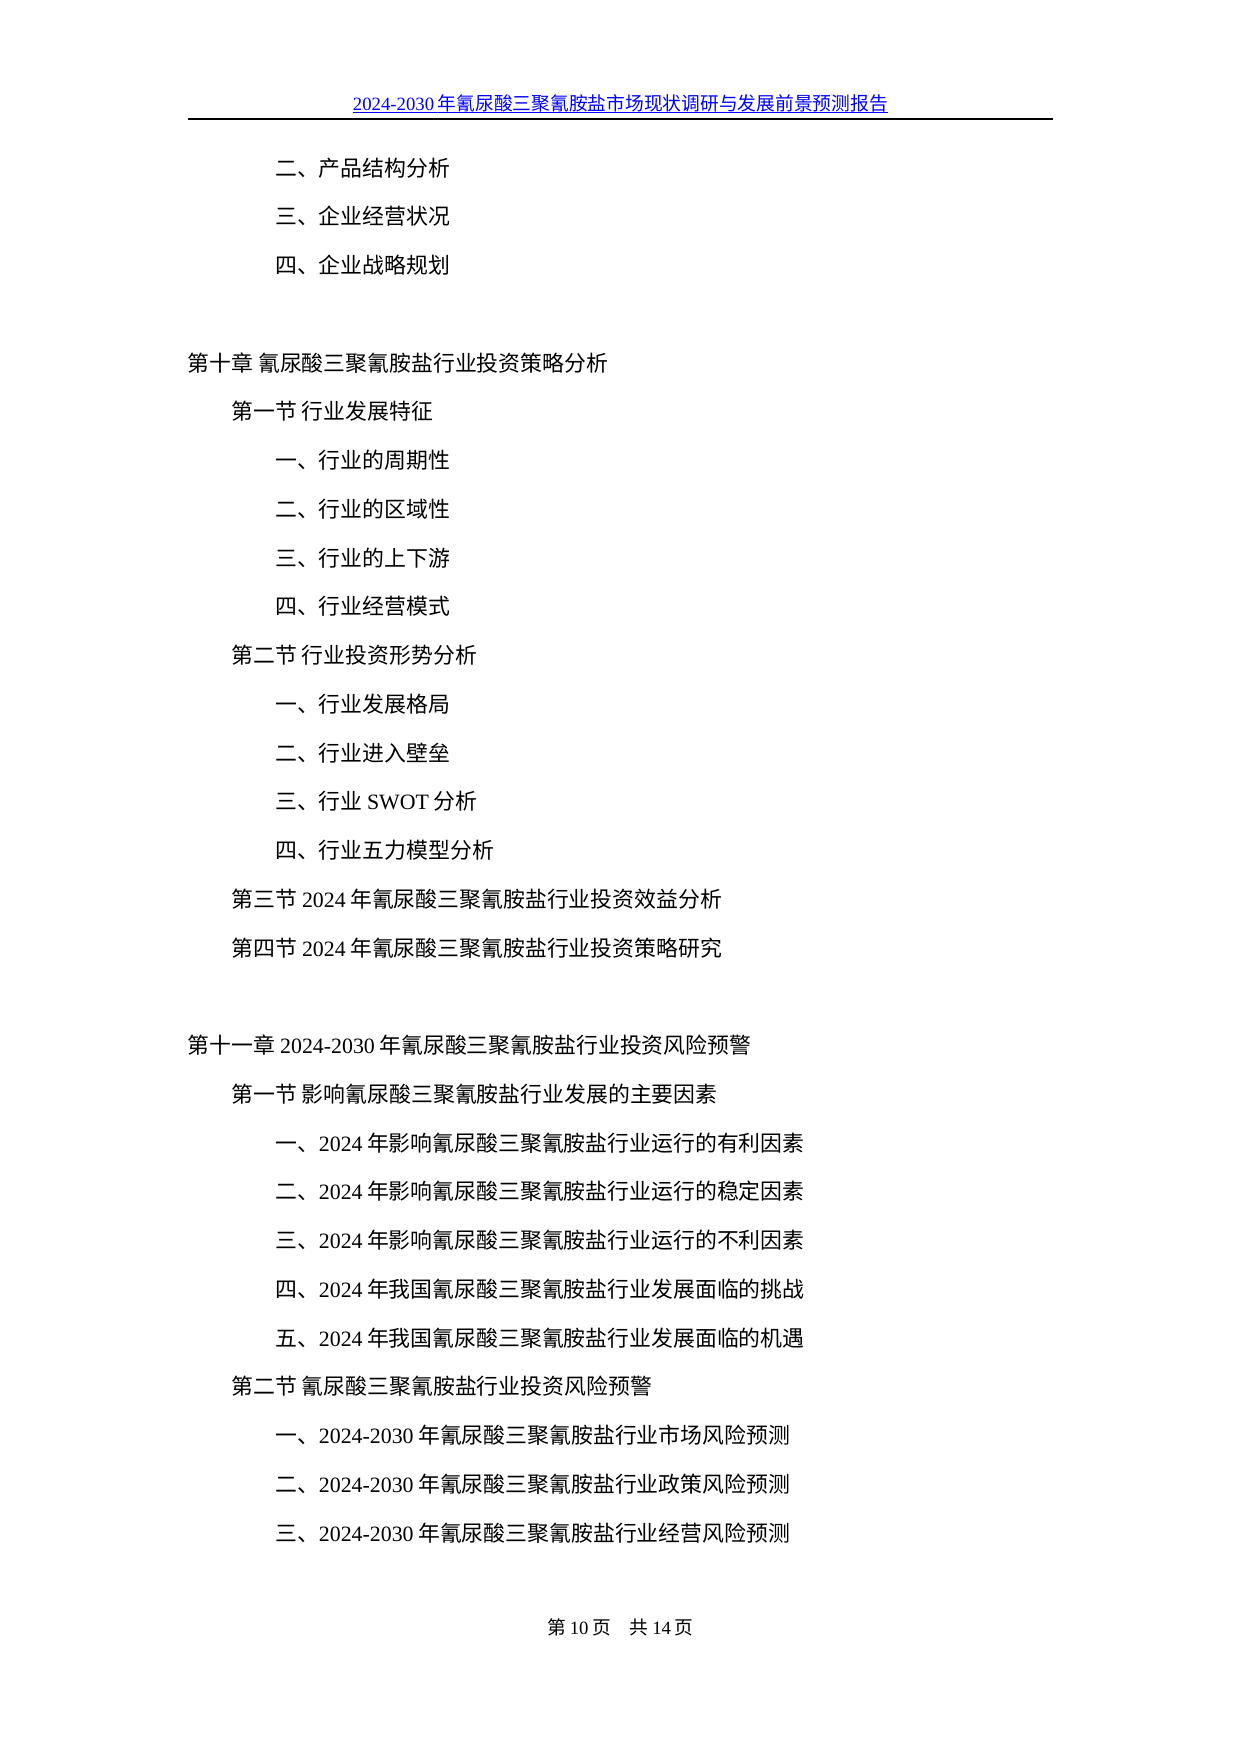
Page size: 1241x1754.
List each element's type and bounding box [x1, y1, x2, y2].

text [187, 150, 1053, 1548]
